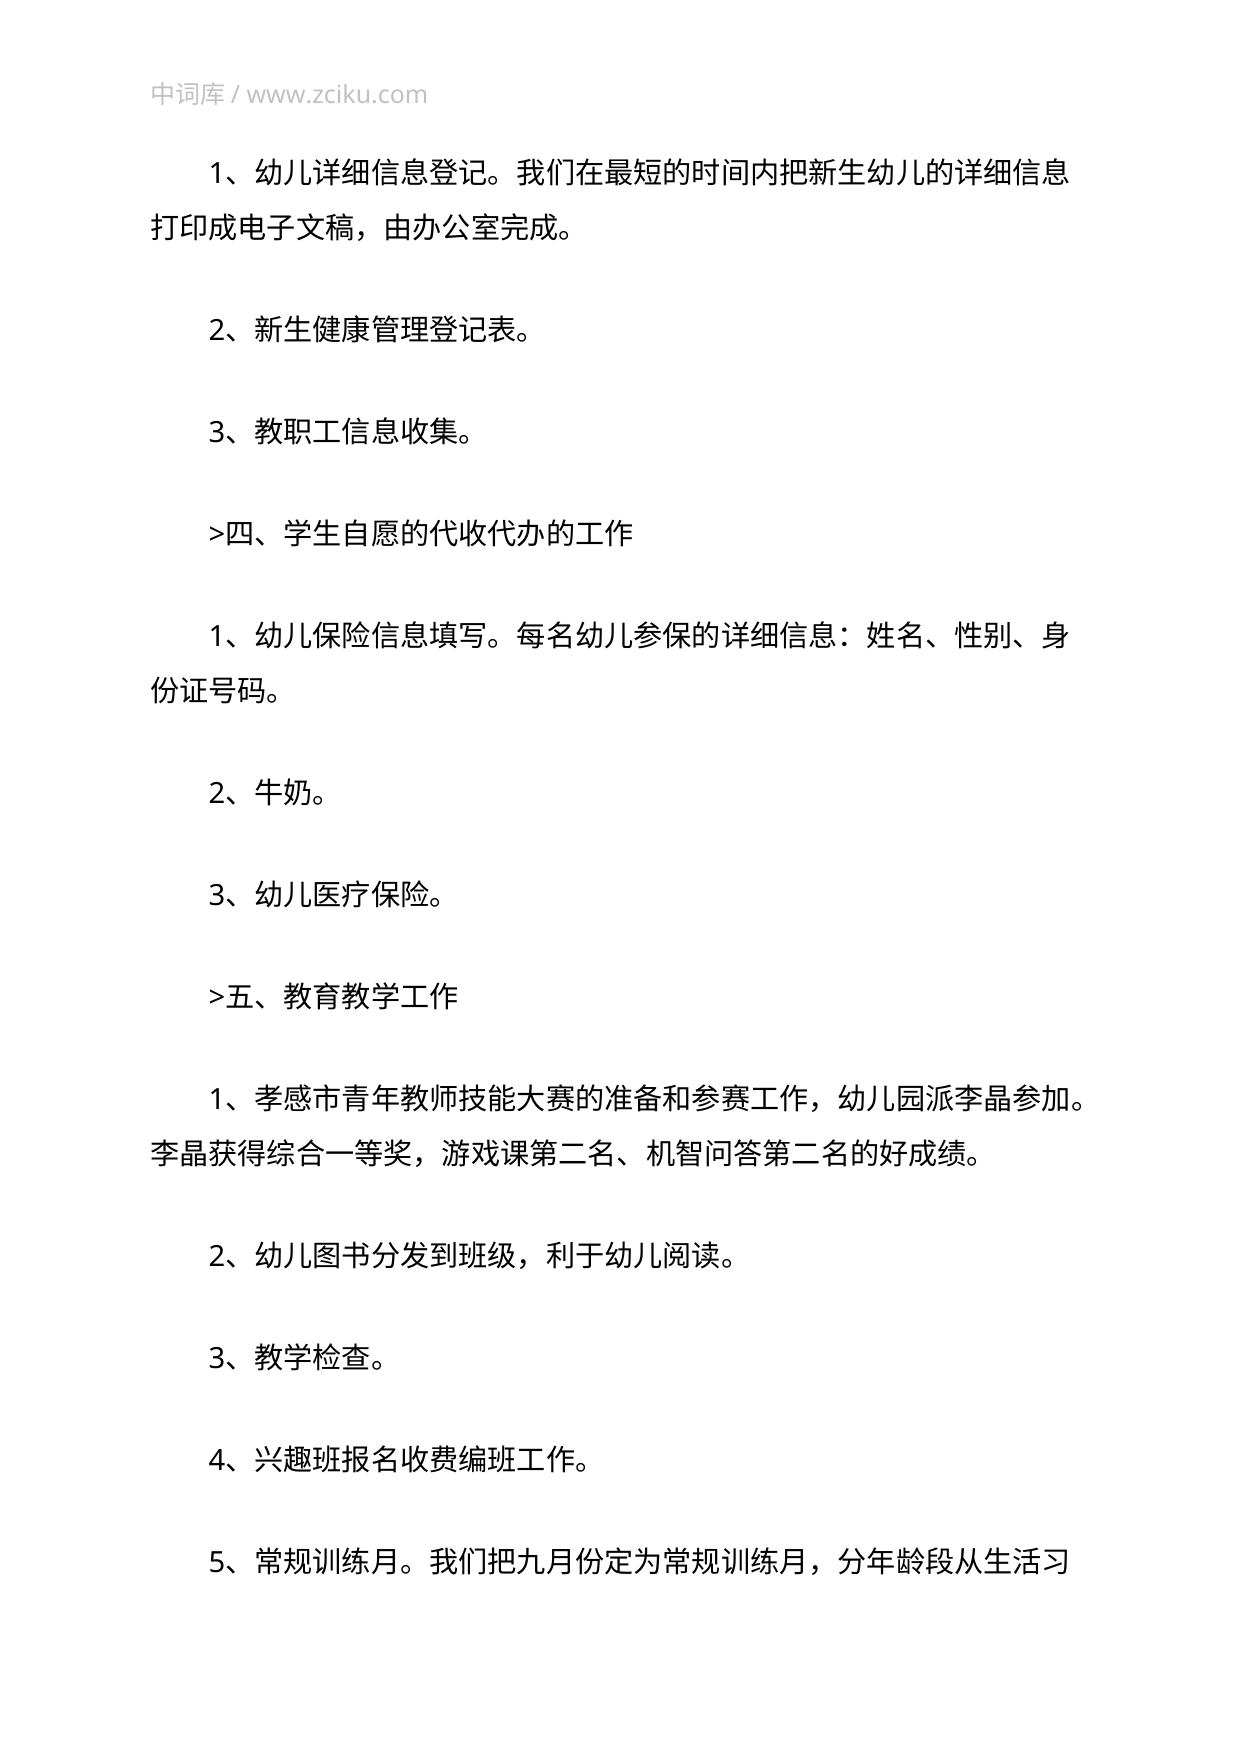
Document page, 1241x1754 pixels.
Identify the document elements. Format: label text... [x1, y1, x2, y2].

text 1、幼儿详细信息登记。我们在最短的时间内把新生幼儿的详细信息打印成电子文稿，由办公室完成。 [150, 150, 1090, 247]
text >四、学生自愿的代收代办的工作 [150, 511, 1090, 553]
text 1、孝感市青年教师技能大赛的准备和参赛工作，幼儿园派李晶参加。李晶获得综合一等奖，游戏课第二名、机智问答第二名的好成绩。 [150, 1075, 1090, 1173]
text 2、牛奶。 [150, 769, 1090, 812]
text 2、新生健康管理登记表。 [150, 307, 1090, 349]
text 1、幼儿保险信息填写。每名幼儿参保的详细信息：姓名、性别、身份证号码。 [150, 613, 1090, 710]
text 4、兴趣班报名收费编班工作。 [150, 1436, 1090, 1478]
text 2、幼儿图书分发到班级，利于幼儿阅读。 [150, 1232, 1090, 1274]
text 3、幼儿医疗保险。 [150, 871, 1090, 914]
text 3、教职工信息收集。 [150, 409, 1090, 451]
text >五、教育教学工作 [150, 973, 1090, 1016]
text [150, 1538, 1090, 1581]
text 3、教学检查。 [150, 1334, 1090, 1377]
